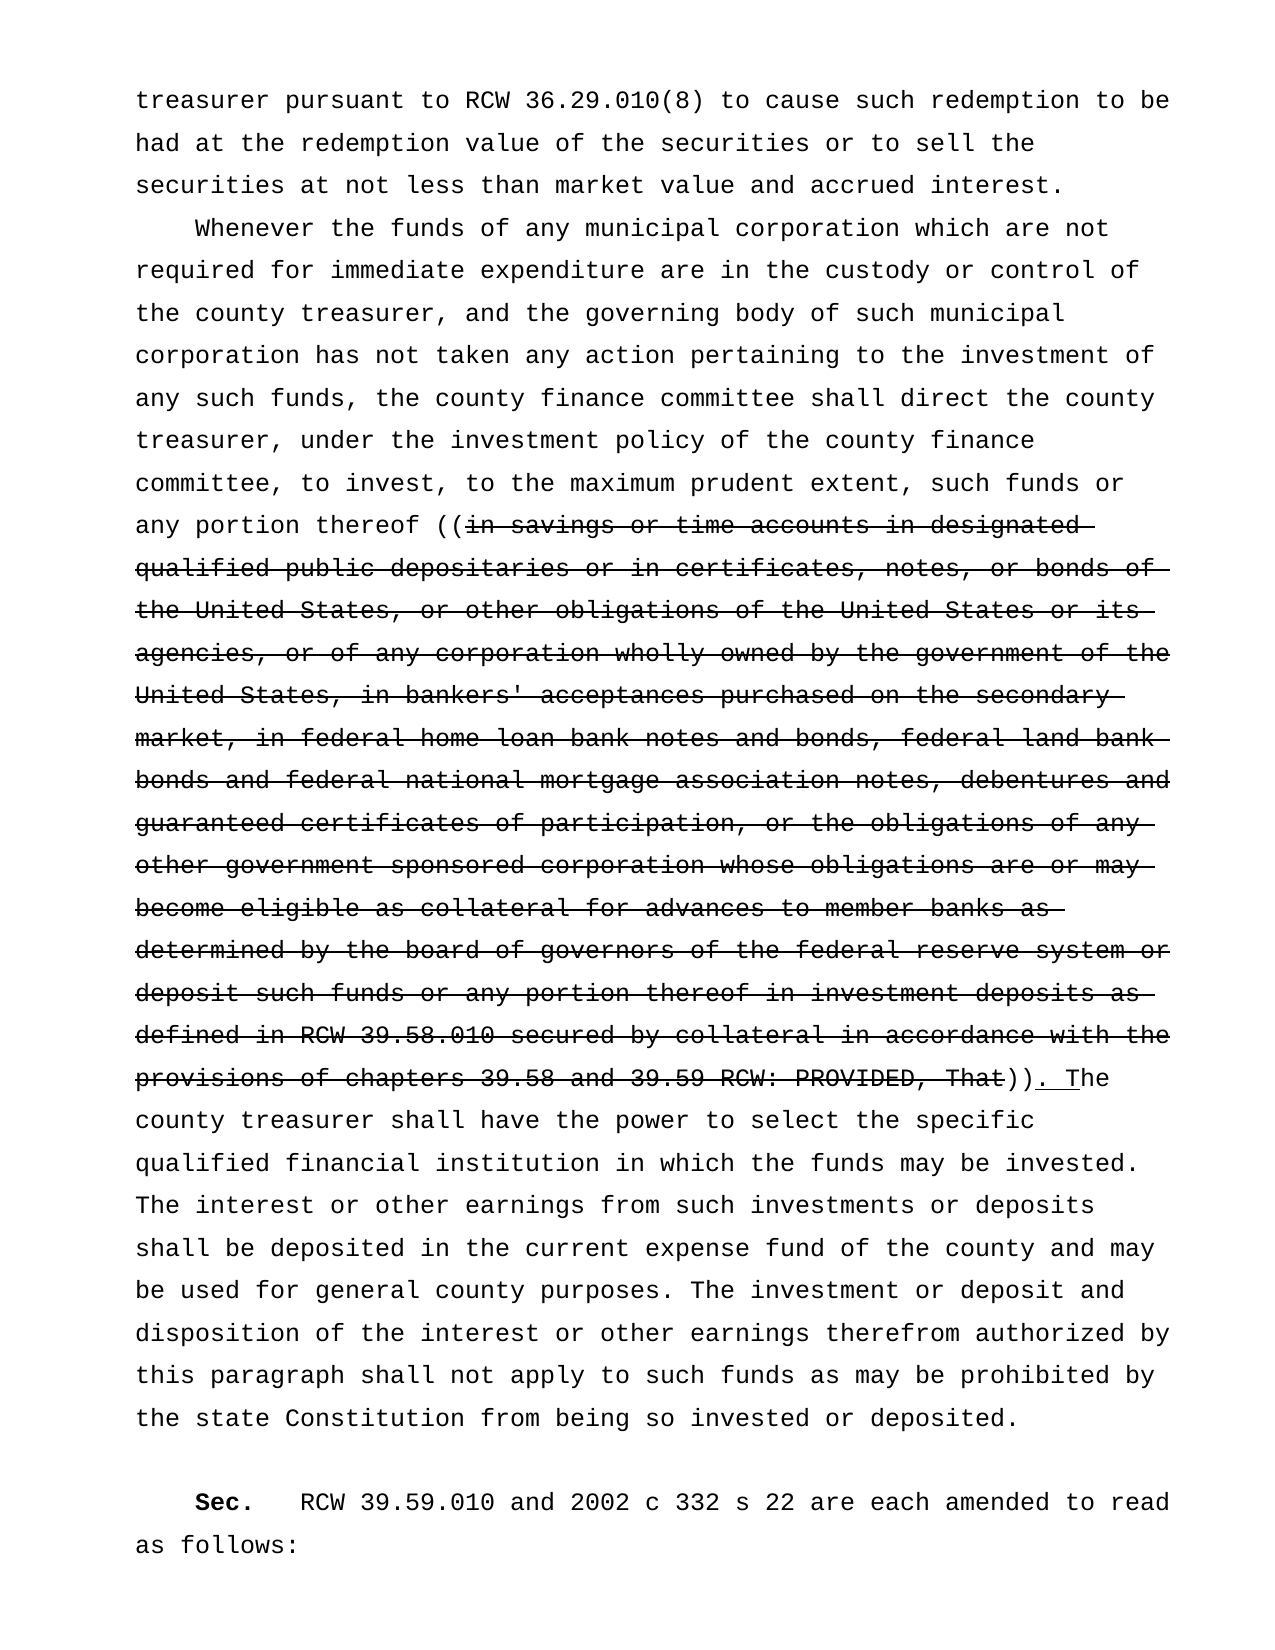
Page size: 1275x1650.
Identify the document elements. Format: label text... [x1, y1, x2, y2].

text Whenever the funds of any municipal corporation which are not required for immediate expenditure are in the custody or control of the county treasurer, and the governing body of such municipal corporation has not taken any action pertaining to the investment of any such funds, the county finance committee shall direct the county treasurer, under the investment policy of the county finance committee, to invest, to the maximum prudent extent, such funds or any portion thereof ((in savings or time accounts in designated qualified public depositaries or in certificates, notes, or bonds of the United States, or other obligations of the United States or its agencies, or of any corporation wholly owned by the government of the United States, in bankers' acceptances purchased on the secondary market, in federal home loan bank notes and bonds, federal land bank bonds and federal national mortgage association notes, debentures and guaranteed certificates of participation, or the obligations of any other government sponsored corporation whose obligations are or may become eligible as collateral for advances to member banks as determined by the board of governors of the federal reserve system or deposit such funds or any portion thereof in investment deposits as defined in RCW 39.58.010 secured by collateral in accordance with the provisions of chapters 39.58 and 39.59 RCW: PROVIDED, That)). The county treasurer shall have the power to select the specific qualified financial institution in which the funds may be invested. The interest or other earnings from such investments or deposits shall be deposited in the current expense fund of the county and may be used for general county purposes. The investment or deposit and disposition of the interest or other earnings therefrom authorized by this paragraph shall not apply to such funds as may be prohibited by the state Constitution from being so invested or deposited. [135, 202, 1170, 569]
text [135, 75, 1170, 202]
text Sec. RCW 39.59.010 and 2002 c 332 s 22 are each amended to read as follows: [135, 1477, 1170, 1562]
text Whenever the funds of any municipal corporation which are not required for immediate expenditure are in the custody or control of the county treasurer, and the governing body of such municipal corporation has not taken any action pertaining to the investment of any such funds, the county finance committee shall direct the county treasurer, under the investment policy of the county finance committee, to invest, to the maximum prudent extent, such funds or any portion thereof ((in savings or time accounts in designated qualified public depositaries or in certificates, notes, or bonds of the United States, or other obligations of the United States or its agencies, or of any corporation wholly owned by the government of the United States, in bankers' acceptances purchased on the secondary market, in federal home loan bank notes and bonds, federal land bank bonds and federal national mortgage association notes, debentures and guaranteed certificates of participation, or the obligations of any other government sponsored corporation whose obligations are or may become eligible as collateral for advances to member banks as determined by the board of governors of the federal reserve system or deposit such funds or any portion thereof in investment deposits as defined in RCW 39.58.010 secured by collateral in accordance with the provisions of chapters 39.58 and 39.59 RCW: PROVIDED, That)). The county treasurer shall have the power to select the specific qualified financial institution in which the funds may be invested. The interest or other earnings from such investments or deposits shall be deposited in the current expense fund of the county and may be used for general county purposes. The investment or deposit and disposition of the interest or other earnings therefrom authorized by this paragraph shall not apply to such funds as may be prohibited by the state Constitution from being so invested or deposited. [135, 783, 1170, 951]
text Whenever the funds of any municipal corporation which are not required for immediate expenditure are in the custody or control of the county treasurer, and the governing body of such municipal corporation has not taken any action pertaining to the investment of any such funds, the county finance committee shall direct the county treasurer, under the investment policy of the county finance committee, to invest, to the maximum prudent extent, such funds or any portion thereof ((in savings or time accounts in designated qualified public depositaries or in certificates, notes, or bonds of the United States, or other obligations of the United States or its agencies, or of any corporation wholly owned by the government of the United States, in bankers' acceptances purchased on the secondary market, in federal home loan bank notes and bonds, federal land bank bonds and federal national mortgage association notes, debentures and guaranteed certificates of participation, or the obligations of any other government sponsored corporation whose obligations are or may become eligible as collateral for advances to member banks as determined by the board of governors of the federal reserve system or deposit such funds or any portion thereof in investment deposits as defined in RCW 39.58.010 secured by collateral in accordance with the provisions of chapters 39.58 and 39.59 RCW: PROVIDED, That)). The county treasurer shall have the power to select the specific qualified financial institution in which the funds may be invested. The interest or other earnings from such investments or deposits shall be deposited in the current expense fund of the county and may be used for general county purposes. The investment or deposit and disposition of the interest or other earnings therefrom authorized by this paragraph shall not apply to such funds as may be prohibited by the state Constitution from being so invested or deposited. [135, 1038, 1170, 1435]
